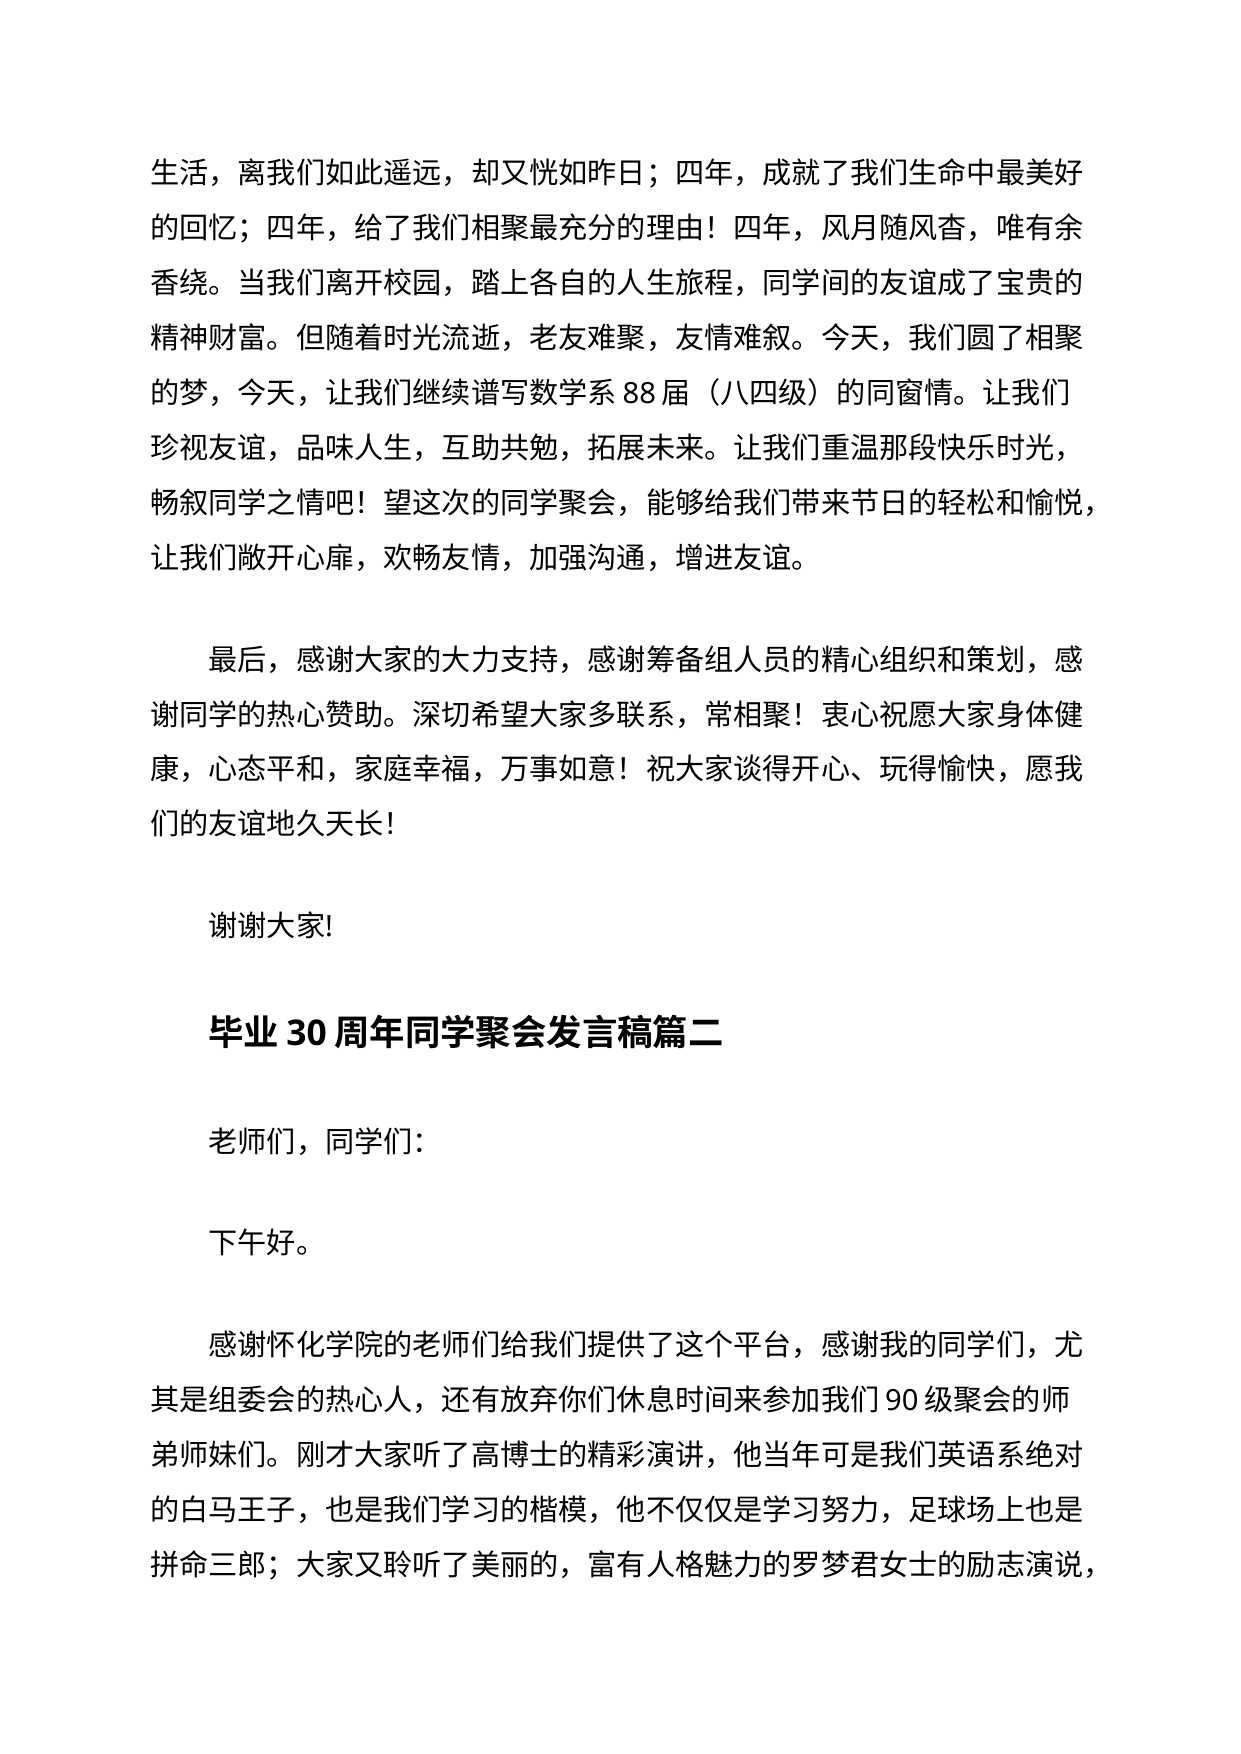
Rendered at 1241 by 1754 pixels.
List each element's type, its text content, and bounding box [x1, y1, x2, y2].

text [150, 150, 1090, 577]
text 最后，感谢大家的大力支持，感谢筹备组人员的精心组织和策划，感谢同学的热心赞助。深切希望大家多联系，常相聚！衷心祝愿大家身体健康，心态平和，家庭幸福，万事如意！祝大家谈得开心、玩得愉快，愿我们的友谊地久天长！ [150, 636, 1090, 843]
text 老师们，同学们： [150, 1118, 1090, 1160]
text 毕业30周年同学聚会发言稿篇二 [150, 1004, 1090, 1056]
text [150, 1322, 1090, 1584]
text 谢谢大家! [150, 903, 1090, 945]
text 下午好。 [150, 1220, 1090, 1262]
